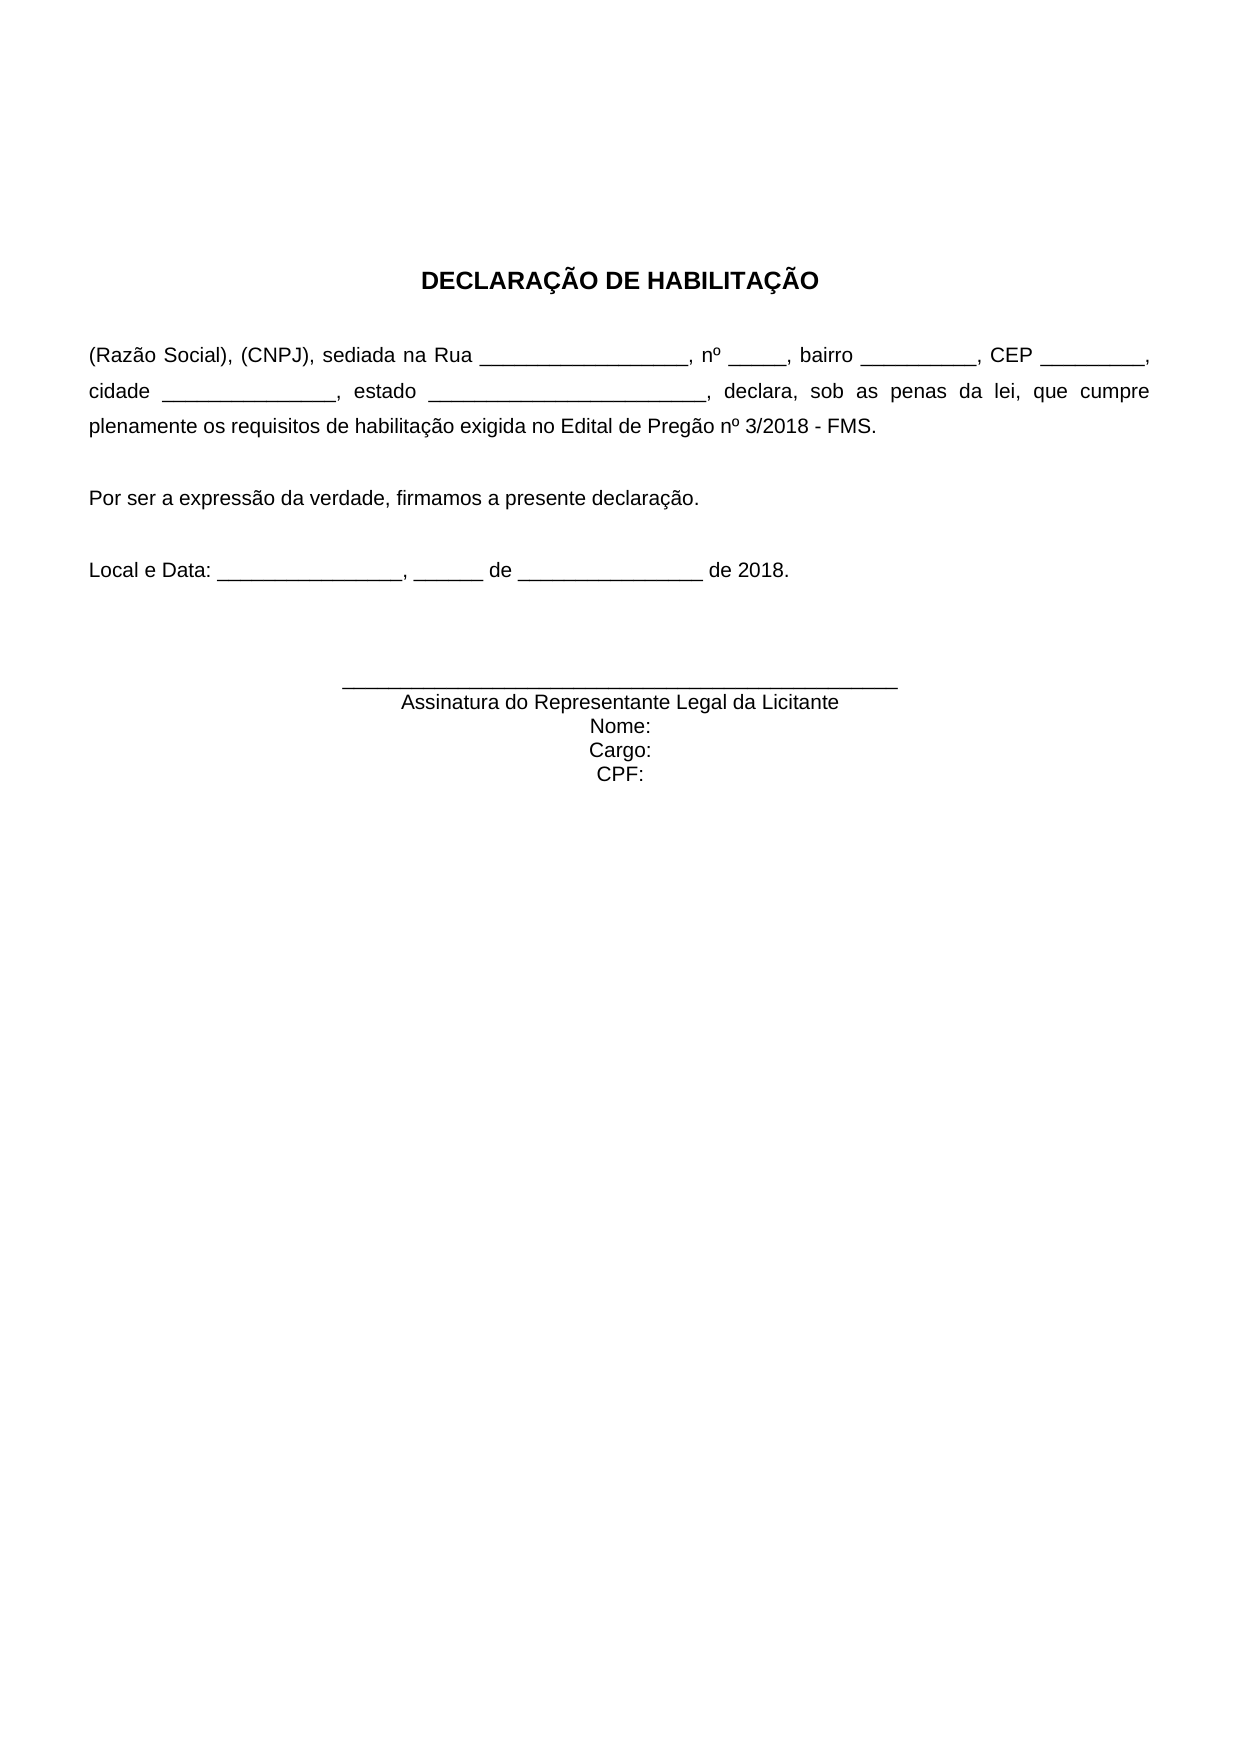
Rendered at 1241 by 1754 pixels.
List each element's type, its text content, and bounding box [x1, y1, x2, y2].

text ________________________________________________ [89, 666, 1152, 690]
text CPF: [89, 762, 1152, 786]
text Nome: [89, 714, 1152, 738]
text Cargo: [89, 738, 1152, 762]
text Por ser a expressão da verdade, firmamos a presente declaração. [89, 486, 1152, 510]
text Assinatura do Representante Legal da Licitante [89, 690, 1152, 714]
text DECLARAÇÃO DE HABILITAÇÃO [89, 266, 1152, 294]
text (Razão Social), (CNPJ), sediada na Rua __________________, nº _____, bairro __________, CEP _________, cidade _______________, estado ________________________, declara, sob as penas da lei, que cumpre plenamente os requisitos de habilitação exigida no Edital de Pregão nº 3/2018 - FMS. [89, 342, 1152, 438]
text Local e Data: ________________, ______ de ________________ de 2018. [89, 558, 1152, 582]
